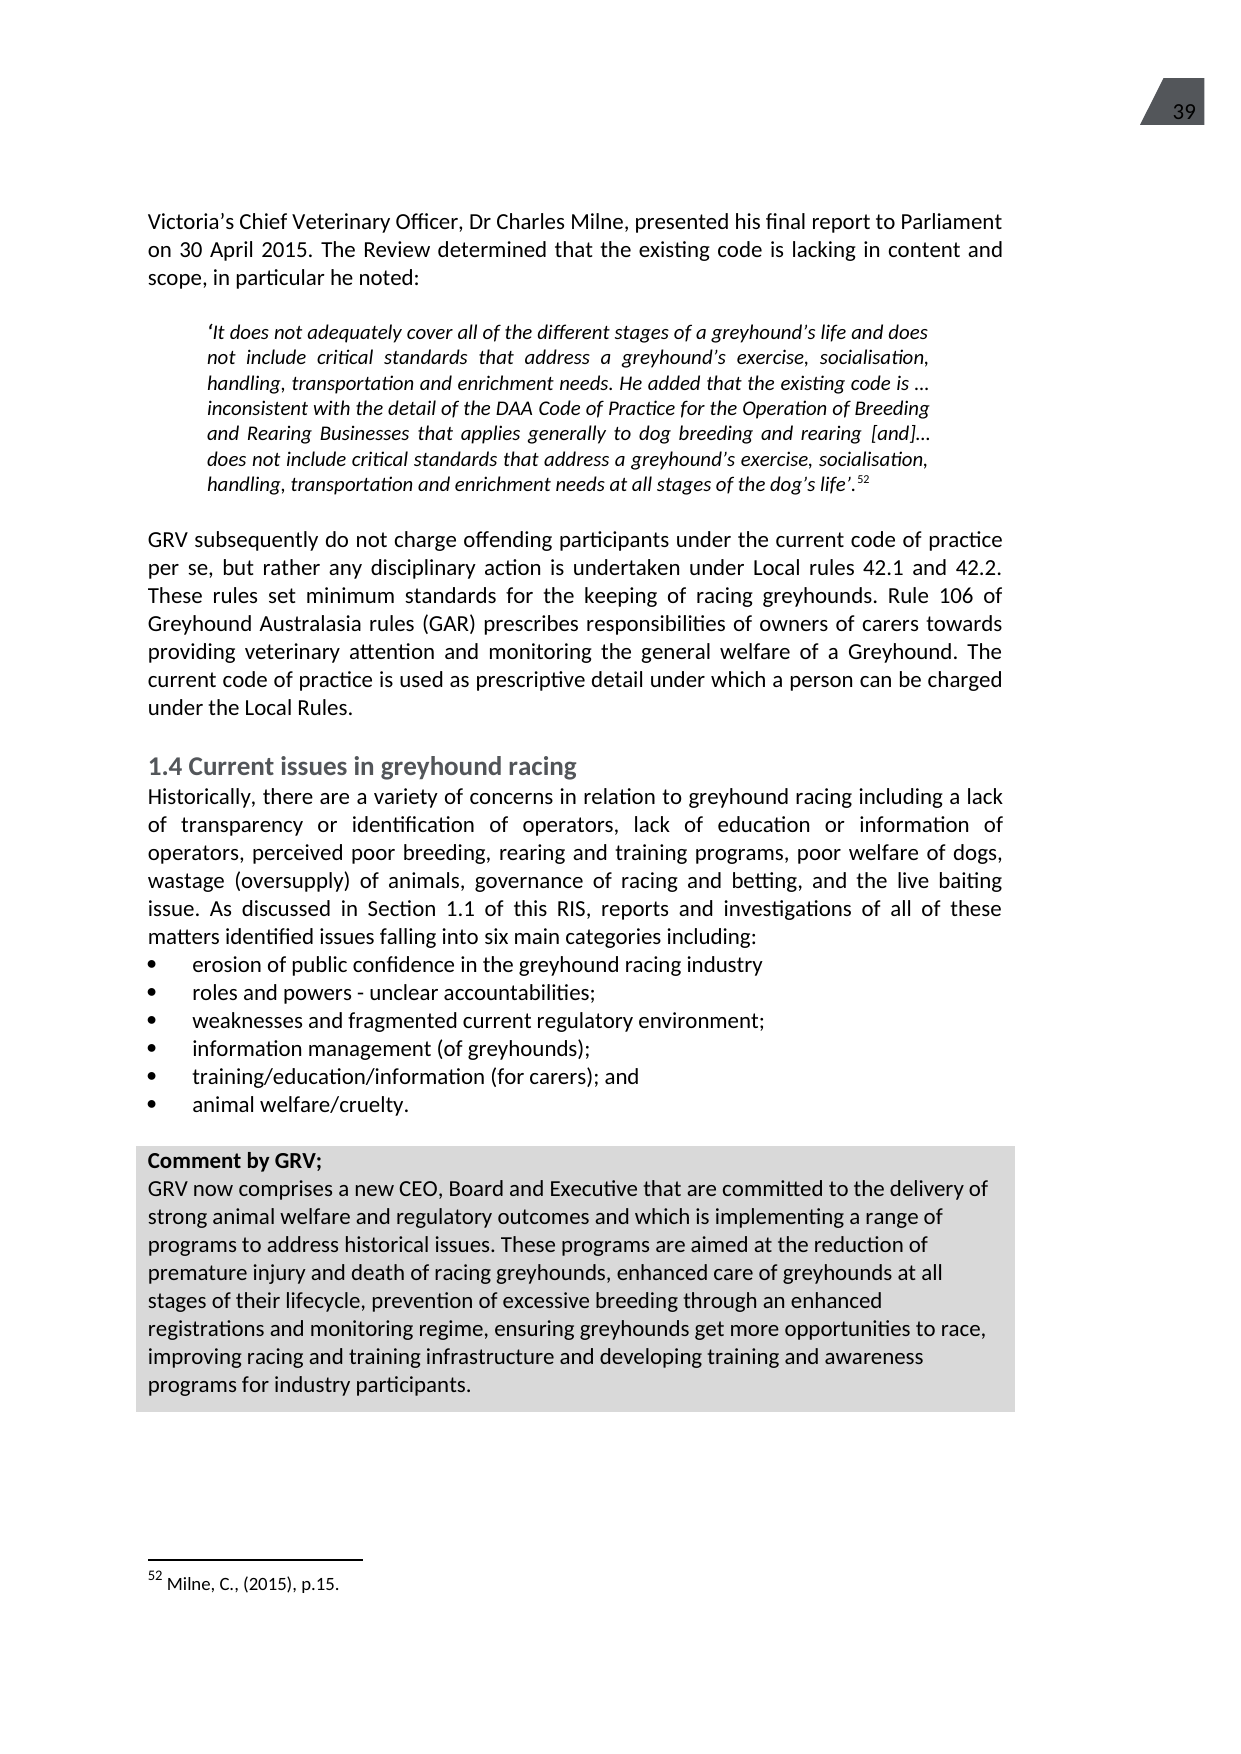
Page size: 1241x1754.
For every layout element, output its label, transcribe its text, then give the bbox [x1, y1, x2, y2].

text GRV subsequently do not charge offending participants under the current code of practice per se, but rather any disciplinary action is undertaken under Local rules 42.1 and 42.2. These rules set minimum standards for the keeping of racing greyhounds. Rule 106 of Greyhound Australasia rules (GAR) prescribes responsibilities of owners of carers towards providing veterinary attention and monitoring the general welfare of a Greyhound. The current code of practice is used as prescriptive detail under which a person can be charged under the Local Rules. [148, 525, 1004, 721]
list erosion of public confidence in the greyhound racing industry [148, 950, 1004, 978]
list animal welfare/cruelty. [148, 1090, 1004, 1118]
table_header Comment by GRV; GRV now comprises a new CEO, Board and Executive that are committed to the delivery of strong animal welfare and regulatory outcomes and which is implementing a range of programs to address historical issues. These programs are aimed at the reduction of premature injury and death of racing greyhounds, enhanced care of greyhounds at all stages of their lifecycle, prevention of excessive breeding through an enhanced registrations and monitoring regime, ensuring greyhounds get more opportunities to race, improving racing and training infrastructure and developing training and awareness programs for industry participants. [136, 1146, 1015, 1412]
list weaknesses and fragmented current regulatory environment; [148, 1006, 1004, 1034]
text Historically, there are a variety of concerns in relation to greyhound racing including a lack of transparency or identification of operators, lack of education or information of operators, perceived poor breeding, rearing and training programs, poor welfare of dogs, wastage (oversupply) of animals, governance of racing and betting, and the live baiting issue. As discussed in Section 1.1 of this RIS, reports and investigations of all of these matters identified issues falling into six main categories including: [148, 782, 1004, 950]
list roles and powers - unclear accountabilities; [148, 978, 1004, 1006]
text 1.4 Current issues in greyhound racing [148, 749, 1004, 782]
list training/education/information (for carers); and [148, 1062, 1004, 1090]
text ‘It does not adequately cover all of the different stages of a greyhound’s life and does not include critical standards that address a greyhound’s exercise, socialisation, handling, transportation and enrichment needs. He added that the existing code is … inconsistent with the detail of the DAA Code of Practice for the Operation of Breeding and Rearing Businesses that applies generally to dog breeding and rearing [and]…does not include critical standards that address a greyhound’s exercise, socialisation, handling, transportation and enrichment needs at all stages of the dog’s life’. [207, 319, 930, 497]
text Victoria’s Chief Veterinary Officer, Dr Charles Milne, presented his final report to Parliament on 30 April 2015. The Review determined that the existing code is lacking in content and scope, in particular he noted: [148, 207, 1004, 291]
list information management (of greyhounds); [148, 1034, 1004, 1062]
